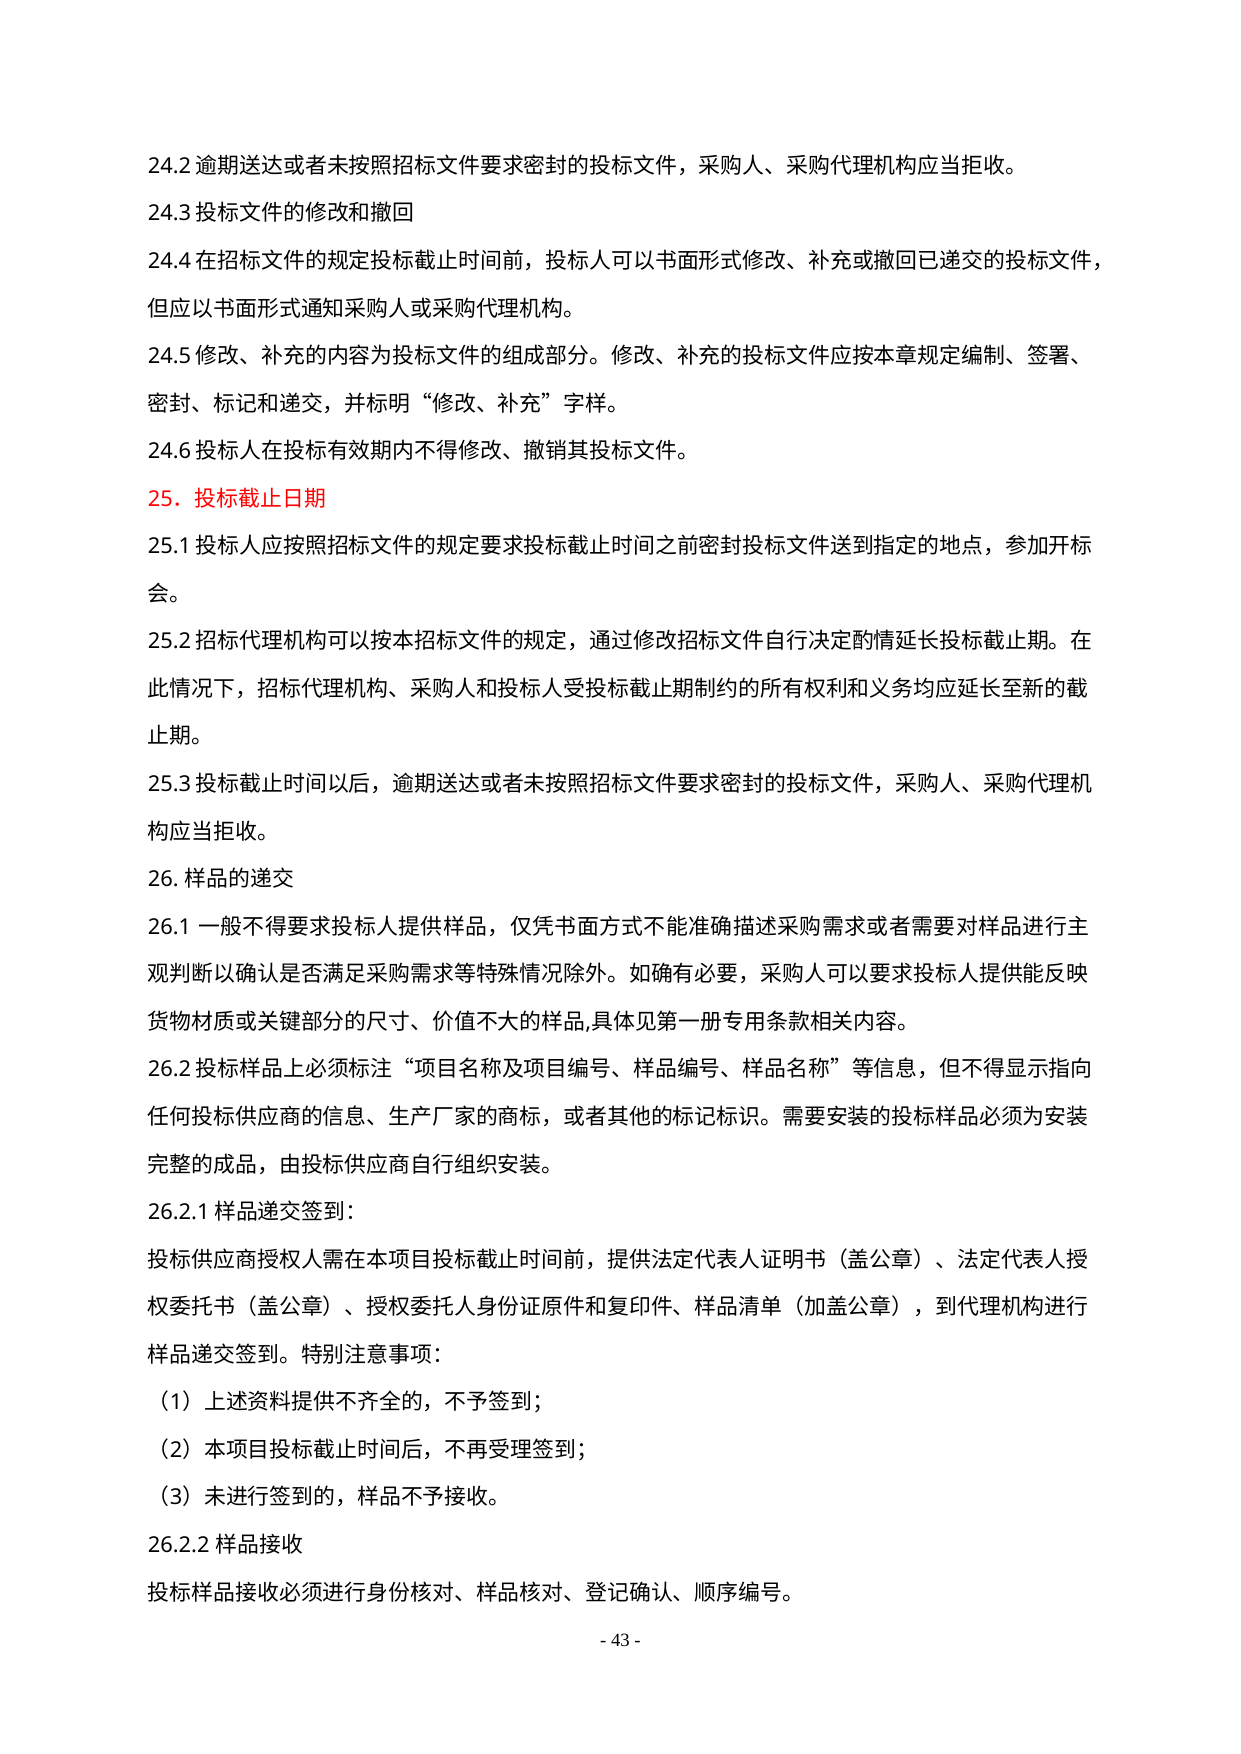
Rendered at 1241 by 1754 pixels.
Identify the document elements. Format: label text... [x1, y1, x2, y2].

text 24.4在招标文件的规定投标截止时间前，投标人可以书面形式修改、补充或撤回已递交的投标文件，但应以书面形式通知采购人或采购代理机构。 [148, 243, 1092, 322]
text 26. 样品的递交 [148, 861, 1092, 893]
text （2）本项目投标截止时间后，不再受理签到； [148, 1432, 1092, 1463]
text 24.3投标文件的修改和撤回 [148, 195, 1092, 227]
text 26.2.2 样品接收 [148, 1527, 1092, 1559]
text 25.3投标截止时间以后，逾期送达或者未按照招标文件要求密封的投标文件，采购人、采购代理机构应当拒收。 [148, 766, 1092, 845]
text （1）上述资料提供不齐全的，不予签到； [148, 1384, 1092, 1416]
text （3）未进行签到的，样品不予接收。 [148, 1479, 1092, 1511]
text 投标样品接收必须进行身份核对、样品核对、登记确认、顺序编号。 [148, 1574, 1092, 1606]
text 24.6投标人在投标有效期内不得修改、撤销其投标文件。 [148, 433, 1092, 465]
text 26.1 一般不得要求投标人提供样品，仅凭书面方式不能准确描述采购需求或者需要对样品进行主观判断以确认是否满足采购需求等特殊情况除外。如确有必要，采购人可以要求投标人提供能反映货物材质或关键部分的尺寸、价值不大的样品,具体见第一册专用条款相关内容。 [148, 909, 1092, 1036]
text 26.2投标样品上必须标注“项目名称及项目编号、样品编号、样品名称”等信息，但不得显示指向任何投标供应商的信息、生产厂家的商标，或者其他的标记标识。需要安装的投标样品必须为安装完整的成品，由投标供应商自行组织安装。 [148, 1051, 1092, 1178]
text 24.5修改、补充的内容为投标文件的组成部分。修改、补充的投标文件应按本章规定编制、签署、密封、标记和递交，并标明“修改、补充”字样。 [148, 338, 1092, 417]
text 25.1投标人应按照招标文件的规定要求投标截止时间之前密封投标文件送到指定的地点，参加开标会。 [148, 528, 1092, 608]
text 25.2招标代理机构可以按本招标文件的规定，通过修改招标文件自行决定酌情延长投标截止期。在此情况下，招标代理机构、采购人和投标人受投标截止期制约的所有权利和义务均应延长至新的截止期。 [148, 623, 1092, 750]
text 26.2.1样品递交签到： [148, 1194, 1092, 1226]
text 25．投标截止日期 [148, 481, 1092, 512]
text 24.2逾期送达或者未按照招标文件要求密封的投标文件，采购人、采购代理机构应当拒收。 [148, 148, 1092, 179]
text 投标供应商授权人需在本项目投标截止时间前，提供法定代表人证明书（盖公章）、法定代表人授权委托书（盖公章）、授权委托人身份证原件和复印件、样品清单（加盖公章），到代理机构进行样品递交签到。特别注意事项： [148, 1242, 1092, 1368]
